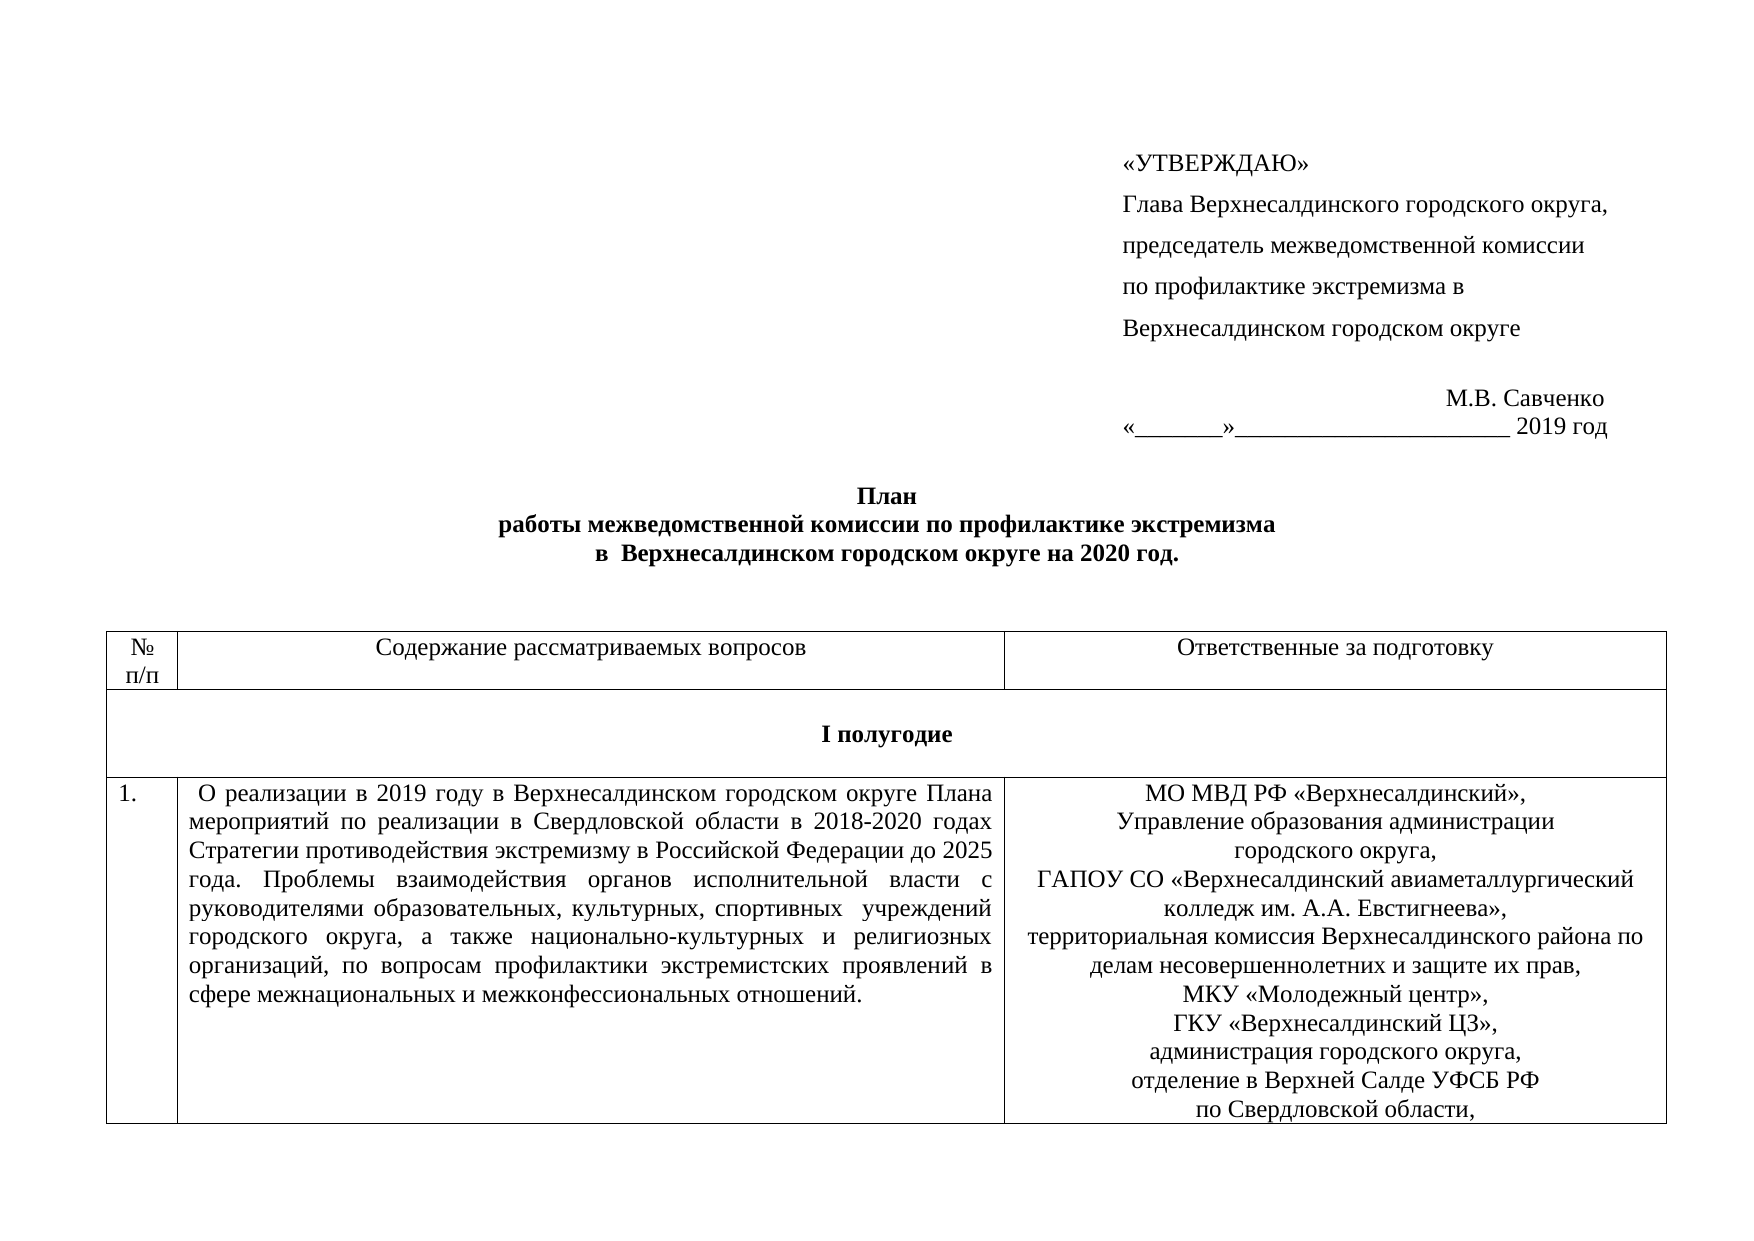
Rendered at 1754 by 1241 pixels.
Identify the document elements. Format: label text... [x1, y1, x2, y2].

text М.В. Савченко [442, 383, 1636, 411]
text «УТВЕРЖДАЮ» [118, 148, 1636, 176]
table_cell Ответственные за подготовку [1005, 632, 1666, 689]
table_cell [1005, 778, 1666, 1123]
text Глава Верхнесалдинского городского округа, [118, 189, 1636, 218]
text председатель межведомственной комиссии [118, 230, 1636, 259]
table_cell I полугодие [107, 690, 1666, 777]
text Верхнесалдинском городском округе [118, 313, 1636, 341]
table_header План работы межведомственной комиссии по профилактике экстремизма в Верхнесалдинском городском округе на 2020 год. [107, 481, 1667, 631]
table_cell 1. [107, 778, 177, 1123]
table_cell Содержание рассматриваемых вопросов [178, 632, 1004, 689]
text по профилактике экстремизма в [118, 271, 1636, 300]
text «_______»______________________ 2019 год [118, 411, 1636, 440]
table_cell № п/п [107, 632, 177, 689]
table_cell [178, 778, 1004, 1123]
